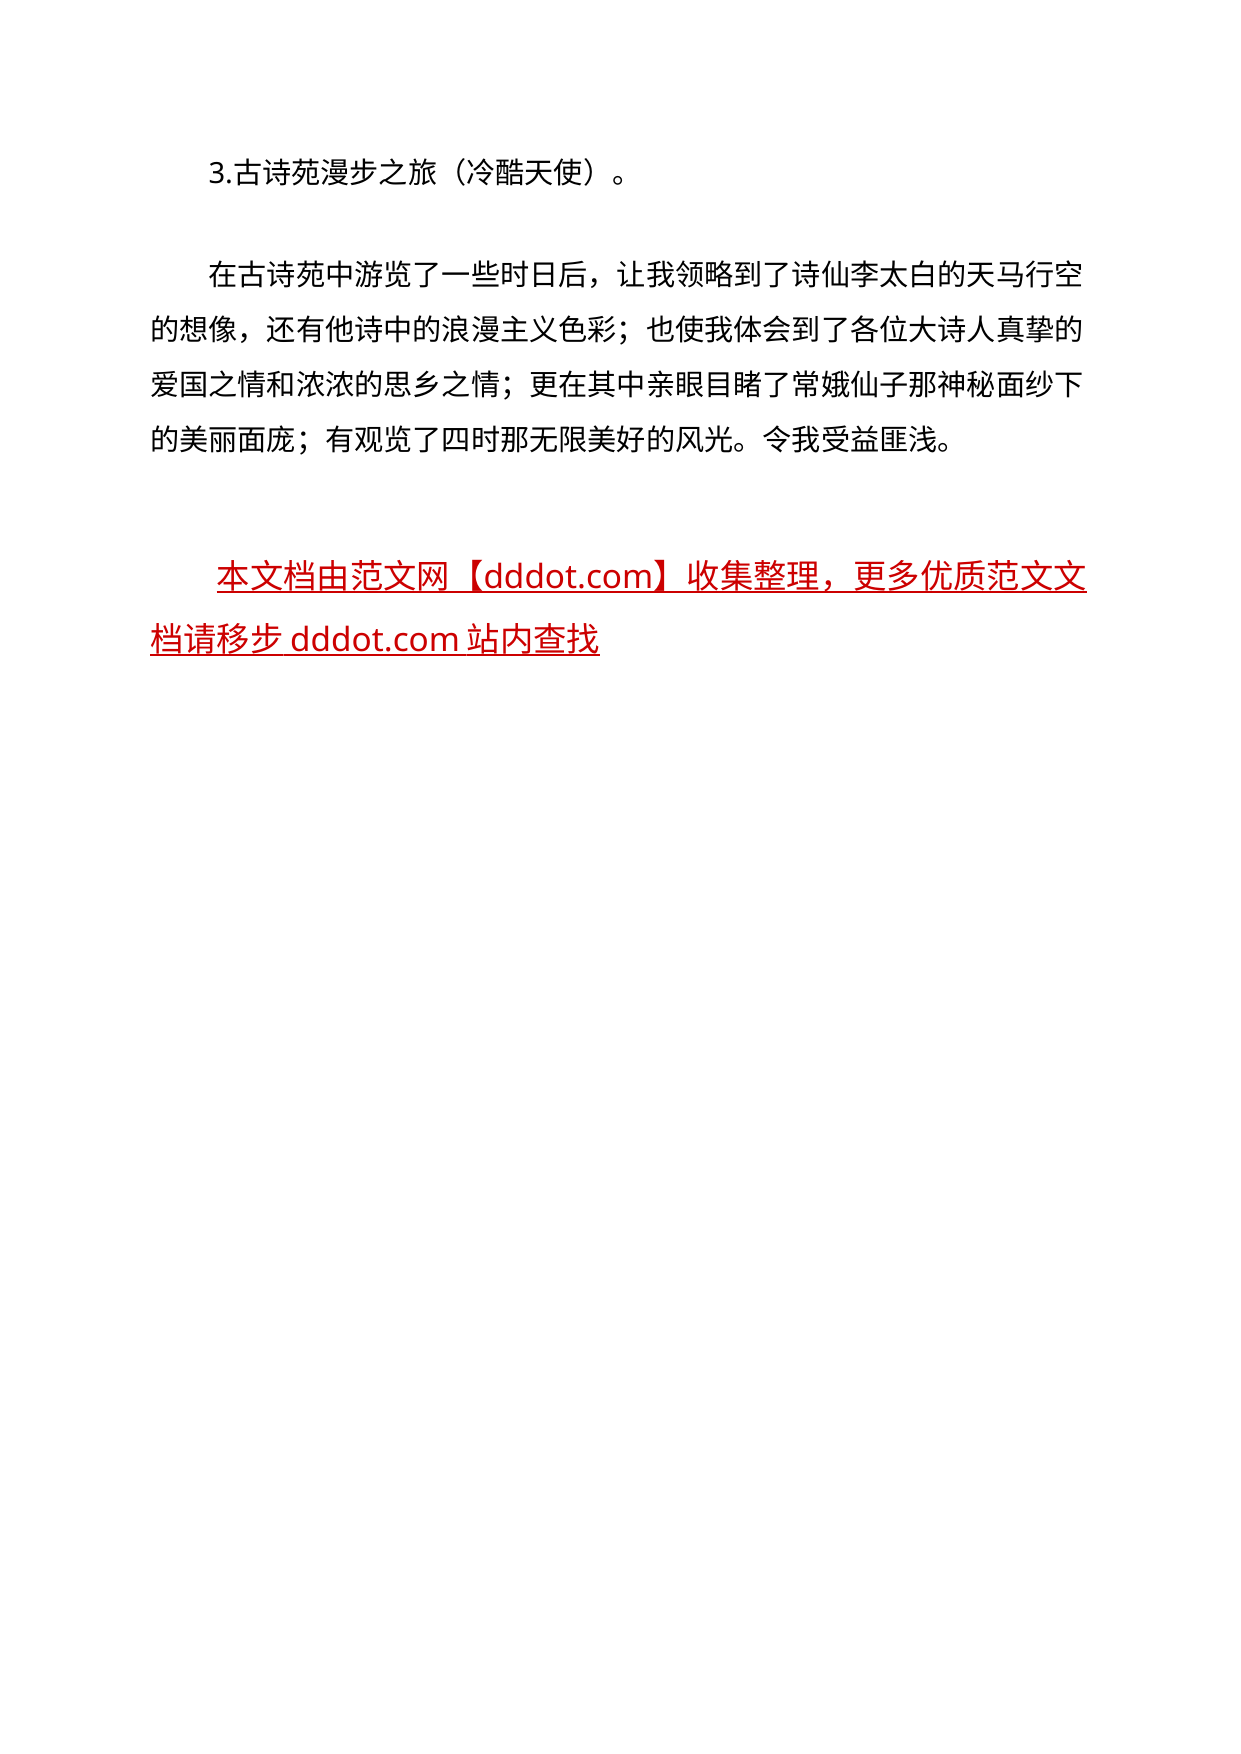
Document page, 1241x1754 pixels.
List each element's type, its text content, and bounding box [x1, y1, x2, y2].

text 本文档由范文网【dddot.com】收集整理，更多优质范文文档请移步dddot.com站内查找 [150, 550, 1090, 661]
text 3.古诗苑漫步之旅（冷酷天使）。 [150, 150, 1090, 192]
text 在古诗苑中游览了一些时日后，让我领略到了诗仙李太白的天马行空的想像，还有他诗中的浪漫主义色彩；也使我体会到了各位大诗人真挚的爱国之情和浓浓的思乡之情；更在其中亲眼目睹了常娥仙子那神秘面纱下的美丽面庞；有观览了四时那无限美好的风光。令我受益匪浅。 [150, 252, 1090, 459]
